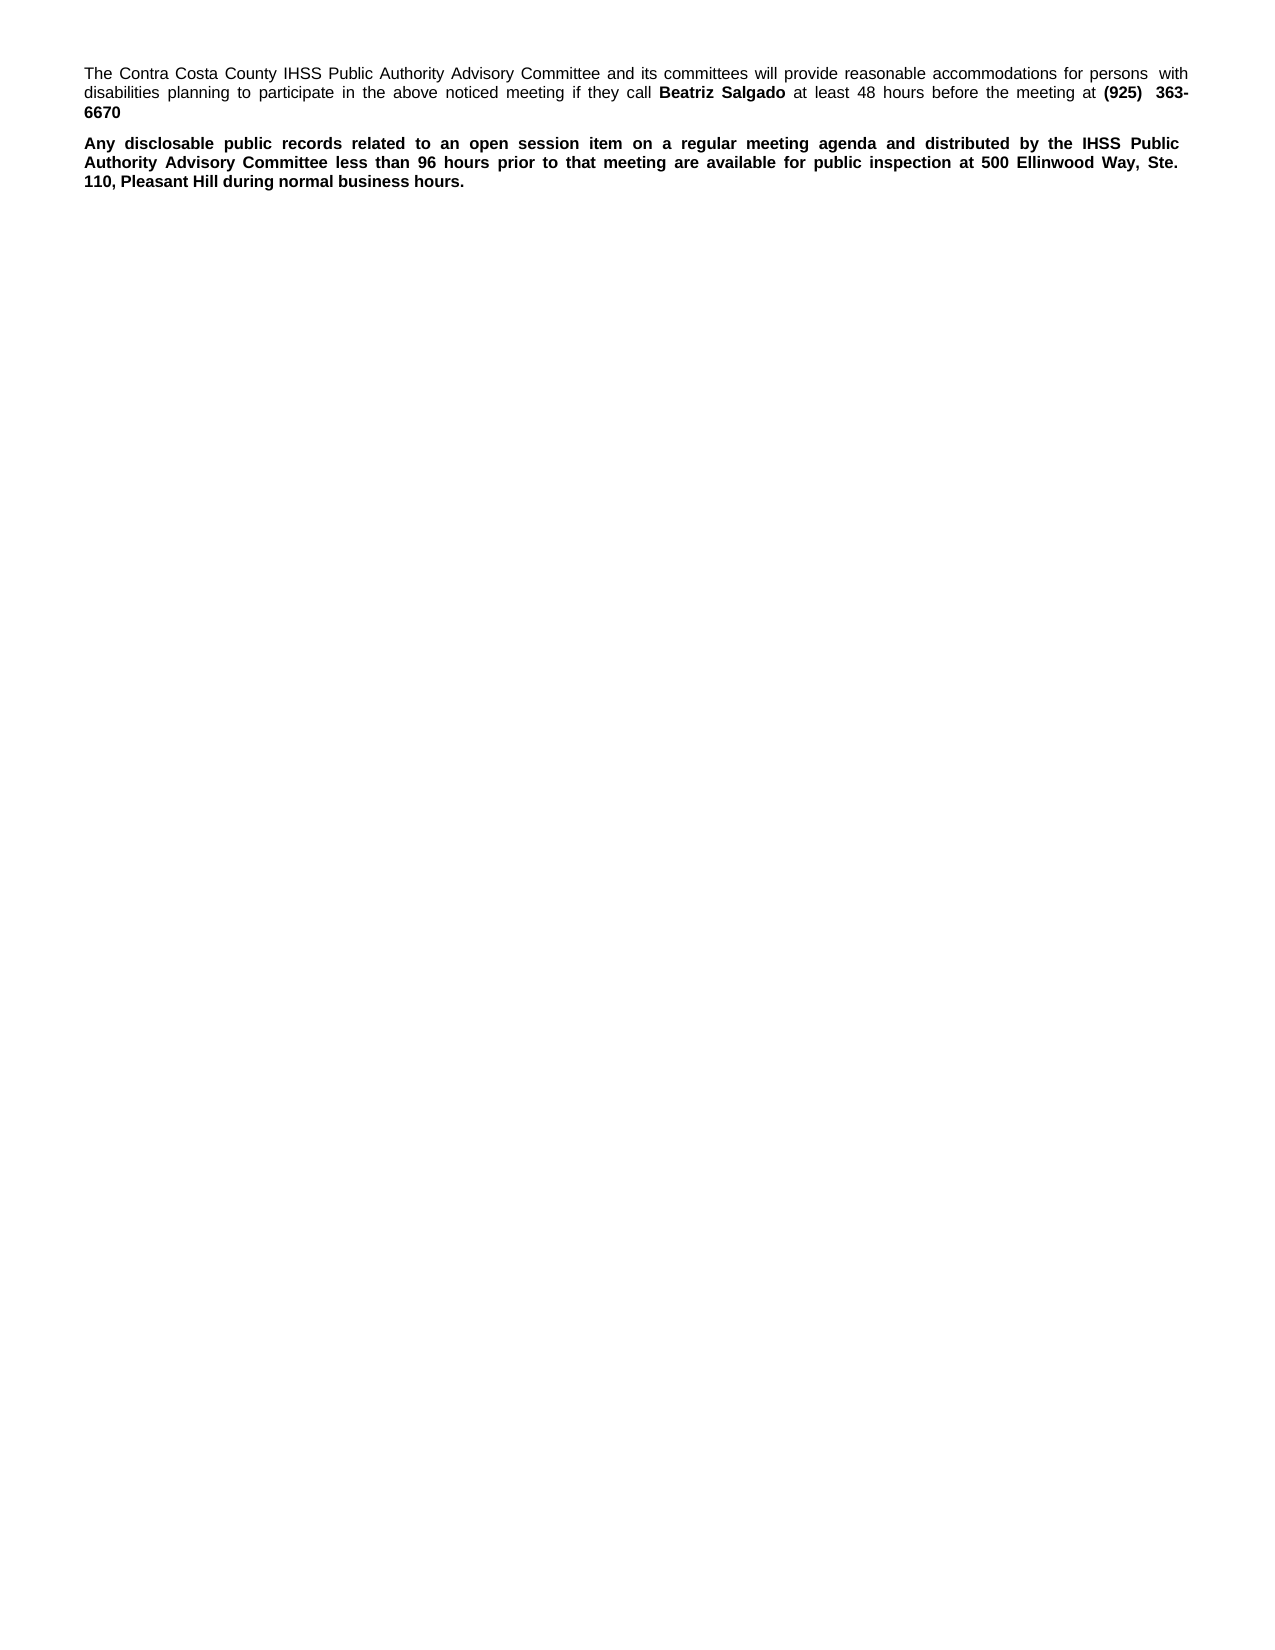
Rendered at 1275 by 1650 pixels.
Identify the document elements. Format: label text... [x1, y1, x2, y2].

text The Contra Costa County IHSS Public Authority Advisory Committee and its committees will provide reasonable accommodations for persons with disabilities planning to participate in the above noticed meeting if they call Beatriz Salgado at least 48 hours before the meeting at (925) 363-6670 [84, 64, 1189, 122]
text Any disclosable public records related to an open session item on a regular meeting agenda and distributed by the IHSS Public Authority Advisory Committee less than 96 hours prior to that meeting are available for public inspection at 500 Ellinwood Way, Ste. 110, Pleasant Hill during normal business hours. [84, 134, 1180, 191]
